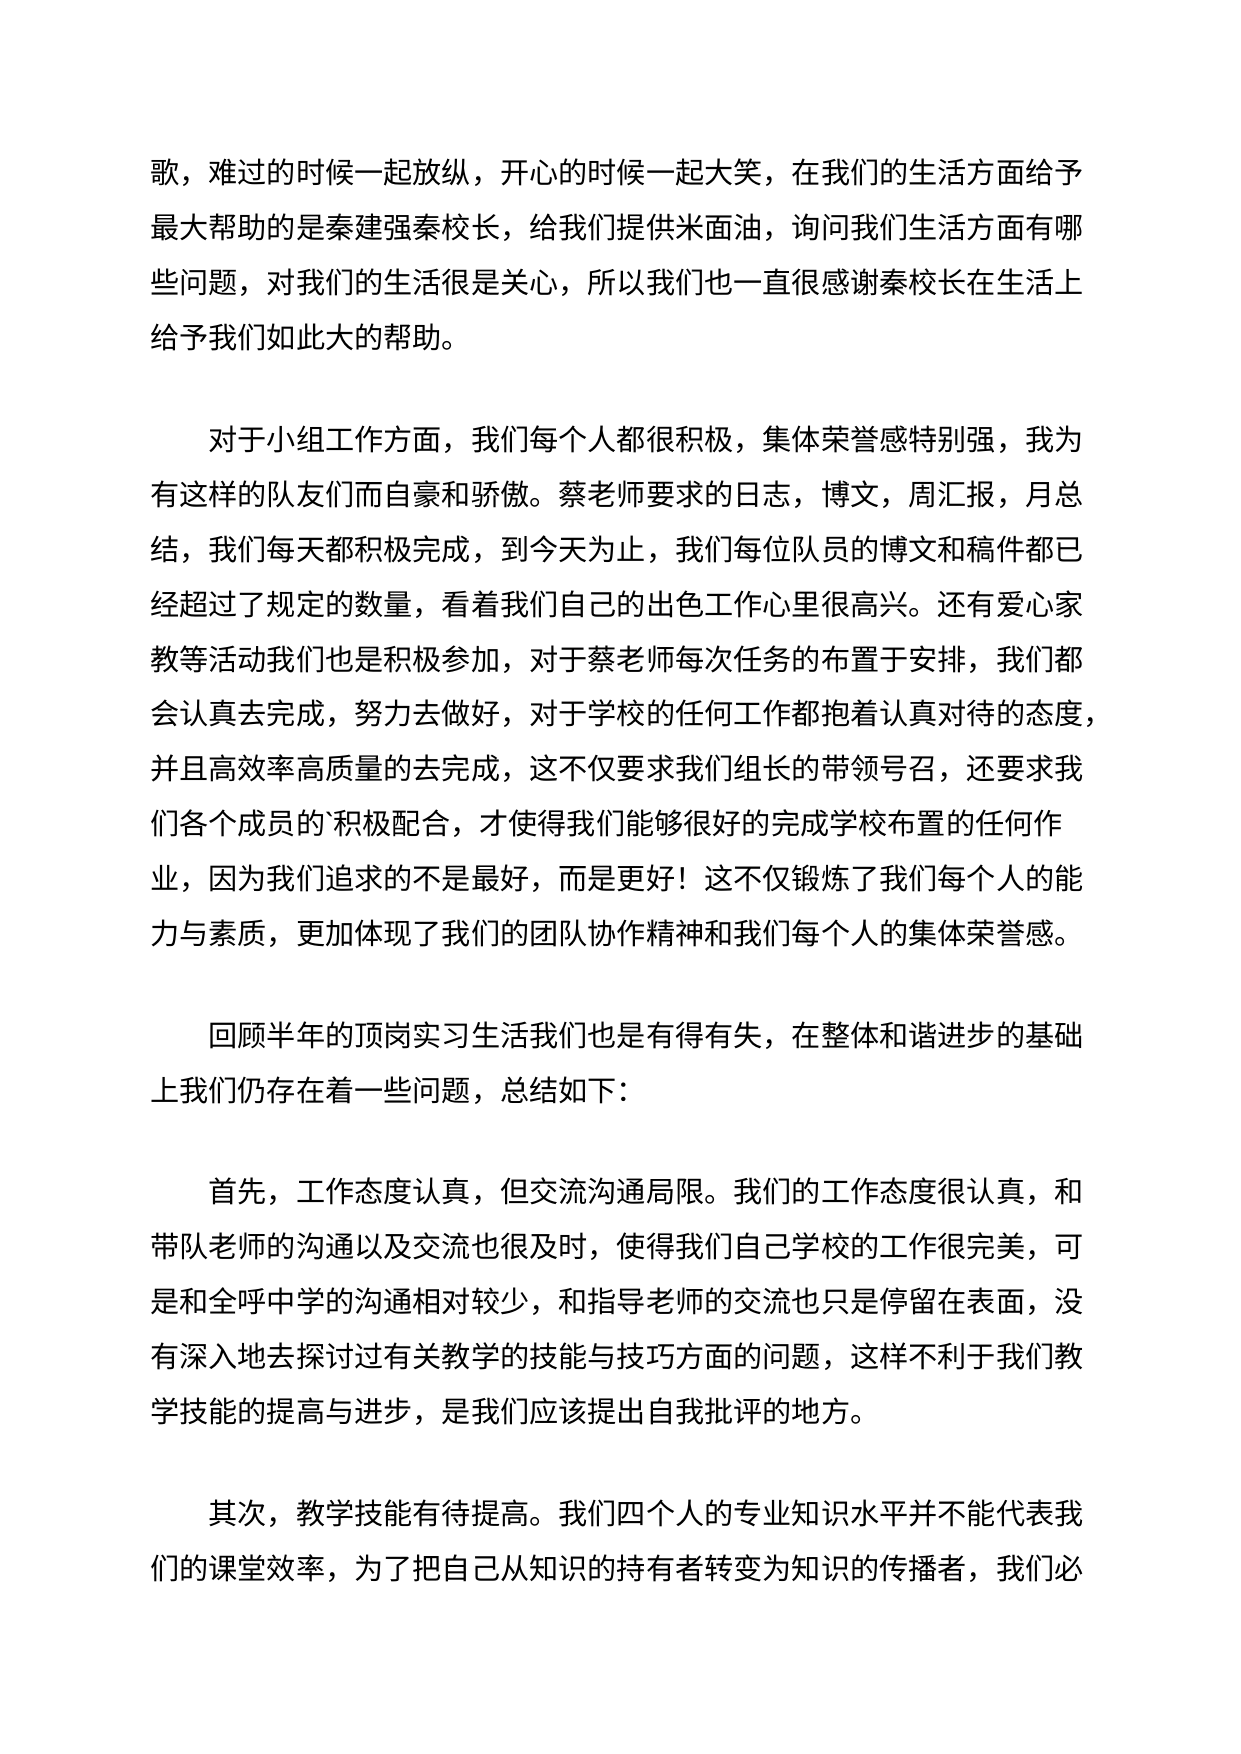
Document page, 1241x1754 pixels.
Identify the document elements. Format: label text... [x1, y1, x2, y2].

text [150, 1490, 1090, 1588]
text 回顾半年的顶岗实习生活我们也是有得有失，在整体和谐进步的基础上我们仍存在着一些问题，总结如下： [150, 1012, 1090, 1109]
text 对于小组工作方面，我们每个人都很积极，集体荣誉感特别强，我为有这样的队友们而自豪和骄傲。蔡老师要求的日志，博文，周汇报，月总结，我们每天都积极完成，到今天为止，我们每位队员的博文和稿件都已经超过了规定的数量，看着我们自己的出色工作心里很高兴。还有爱心家教等活动我们也是积极参加，对于蔡老师每次任务的布置于安排，我们都会认真去完成，努力去做好，对于学校的任何工作都抱着认真对待的态度，并且高效率高质量的去完成，这不仅要求我们组长的带领号召，还要求我们各个成员的`积极配合，才使得我们能够很好的完成学校布置的任何作业，因为我们追求的不是最好，而是更好！这不仅锻炼了我们每个人的能力与素质，更加体现了我们的团队协作精神和我们每个人的集体荣誉感。 [150, 416, 1090, 953]
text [150, 150, 1090, 357]
text 首先，工作态度认真，但交流沟通局限。我们的工作态度很认真，和带队老师的沟通以及交流也很及时，使得我们自己学校的工作很完美，可是和全呼中学的沟通相对较少，和指导老师的交流也只是停留在表面，没有深入地去探讨过有关教学的技能与技巧方面的问题，这样不利于我们教学技能的提高与进步，是我们应该提出自我批评的地方。 [150, 1169, 1090, 1431]
